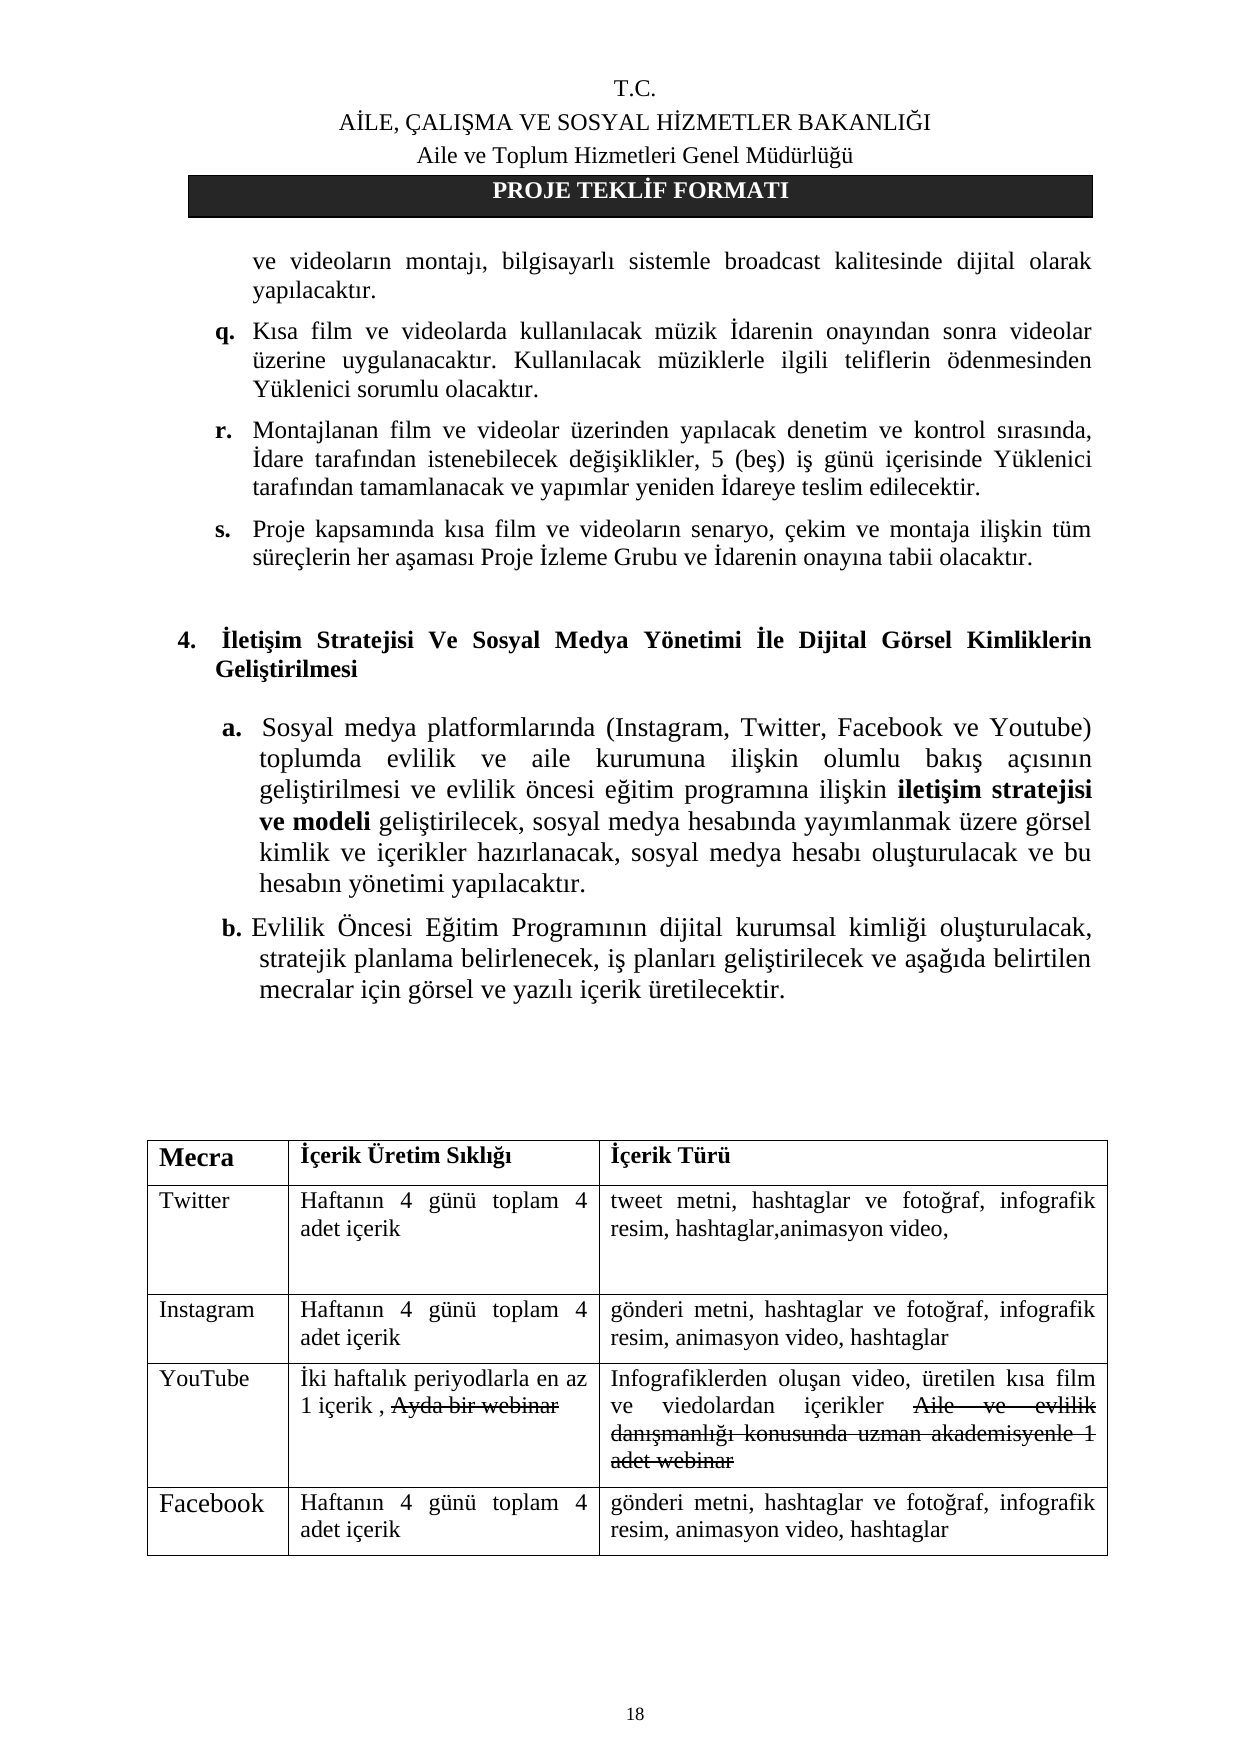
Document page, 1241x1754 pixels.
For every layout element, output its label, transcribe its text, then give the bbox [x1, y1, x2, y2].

table_cell İki haftalık periyodlarla en az 1 içerik , Ayda bir webinar [289, 1364, 599, 1487]
list Proje kapsamında kısa film ve videoların senaryo, çekim ve montaja ilişkin tüm süreçlerin her aşaması Proje İzleme Grubu ve İdarenin onayına tabii olacaktır. [215, 514, 1093, 571]
table_cell tweet metni, hashtaglar ve fotoğraf, infografik resim, hashtaglar,animasyon video, [600, 1186, 1107, 1294]
table_cell YouTube [148, 1364, 288, 1487]
list Evlilik Öncesi Eğitim Programının dijital kurumsal kimliği oluşturulacak, stratejik planlama belirlenecek, iş planları geliştirilecek ve aşağıda belirtilen mecralar için görsel ve yazılı içerik üretilecektir. [222, 911, 1093, 1004]
table_header Mecra [148, 1141, 288, 1185]
table_header İçerik Türü [600, 1141, 1107, 1185]
table_cell Haftanın 4 günü toplam 4 adet içerik [289, 1186, 599, 1294]
table_cell gönderi metni, hashtaglar ve fotoğraf, infografik resim, animasyon video, hashtaglar [600, 1488, 1107, 1555]
table_cell Infografiklerden oluşan video, üretilen kısa film ve viedolardan içerikler Aile ve evlilik danışmanlığı konusunda uzman akademisyenle 1 adet webinar [600, 1364, 1107, 1487]
list Kısa film ve videolarda kullanılacak müzik İdarenin onayından sonra videolar üzerine uygulanacaktır. Kullanılacak müziklerle ilgili teliflerin ödenmesinden Yüklenici sorumlu olacaktır. [215, 316, 1093, 402]
table_cell Instagram [148, 1295, 288, 1363]
list Sosyal medya platformlarında (Instagram, Twitter, Facebook ve Youtube) toplumda evlilik ve aile kurumuna ilişkin olumlu bakış açısının geliştirilmesi ve evlilik öncesi eğitim programına ilişkin iletişim stratejisi ve modeli geliştirilecek, sosyal medya hesabında yayımlanmak üzere görsel kimlik ve içerikler hazırlanacak, sosyal medya hesabı oluşturulacak ve bu hesabın yönetimi yapılacaktır. [222, 711, 1093, 898]
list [215, 246, 1093, 304]
table_cell gönderi metni, hashtaglar ve fotoğraf, infografik resim, animasyon video, hashtaglar [600, 1295, 1107, 1363]
list İletişim Stratejisi Ve Sosyal Medya Yönetimi İle Dijital Görsel Kimliklerin Geliştirilmesi [177, 625, 1093, 682]
table_cell Haftanın 4 günü toplam 4 adet içerik [289, 1295, 599, 1363]
table_cell Haftanın 4 günü toplam 4 adet içerik [289, 1488, 599, 1555]
list Montajlanan film ve videolar üzerinden yapılacak denetim ve kontrol sırasında, İdare tarafından istenebilecek değişiklikler, 5 (beş) iş günü içerisinde Yüklenici tarafından tamamlanacak ve yapımlar yeniden İdareye teslim edilecektir. [215, 415, 1093, 501]
table_cell Facebook [148, 1488, 288, 1555]
table_header İçerik Üretim Sıklığı [289, 1141, 599, 1185]
table_cell Twitter [148, 1186, 288, 1294]
